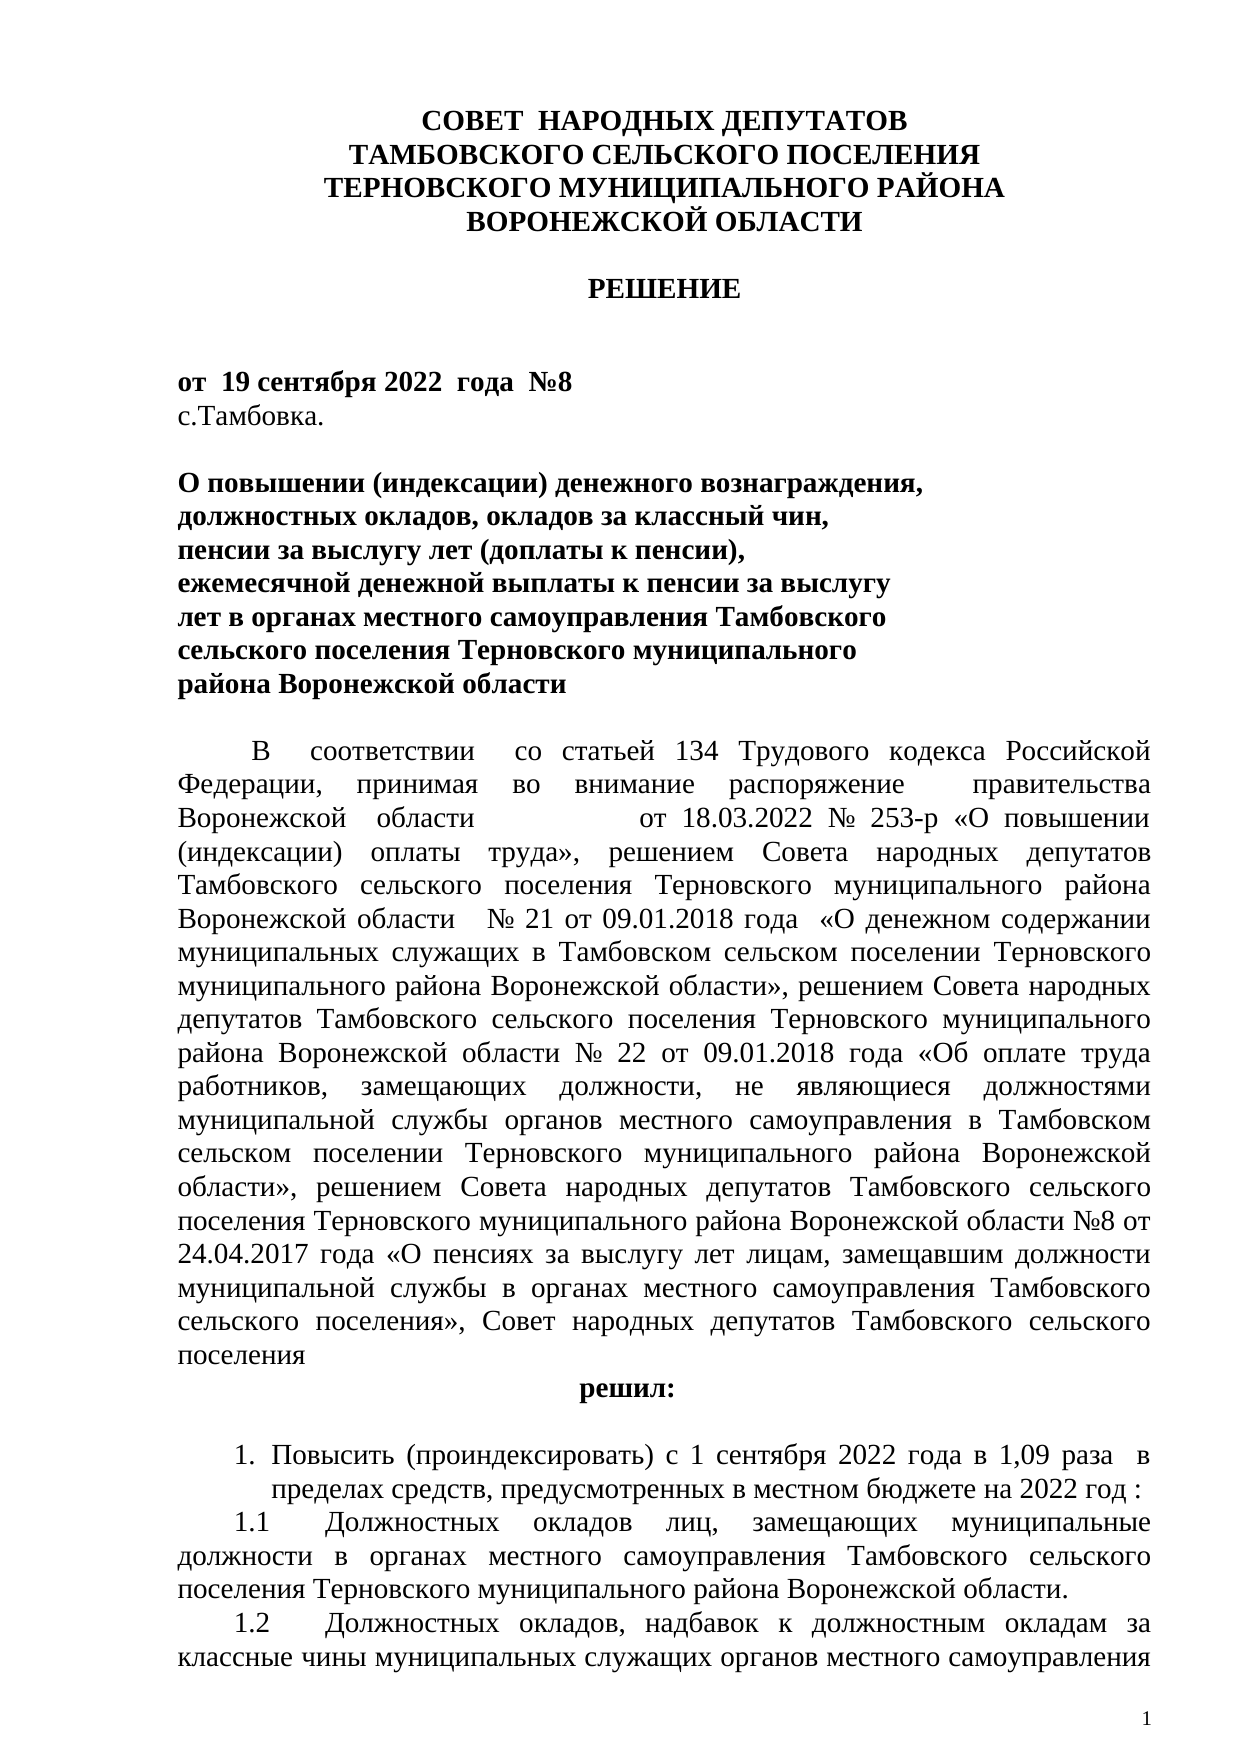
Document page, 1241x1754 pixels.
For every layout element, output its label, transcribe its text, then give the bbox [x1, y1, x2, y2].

text ТАМБОВСКОГО СЕЛЬСКОГО ПОСЕЛЕНИЯ [177, 137, 1152, 171]
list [177, 1605, 1152, 1672]
text В соответствии со статьей 134 Трудового кодекса Российской Федерации, принимая во внимание распоряжение правительства Воронежской области от 18.03.2022 № 253-р «О повышении (индексации) оплаты труда», решением Совета народных депутатов Тамбовского сельского поселения Терновского муниципального района Воронежской области № 21 от 09.01.2018 года «О денежном содержании муниципальных служащих в Тамбовском сельском поселении Терновского муниципального района Воронежской области», решением Совета народных депутатов Тамбовского сельского поселения Терновского муниципального района Воронежской области № 22 от 09.01.2018 года «Об оплате труда работников, замещающих должности, не являющиеся должностями муниципальной службы органов местного самоуправления в Тамбовском сельском поселении Терновского муниципального района Воронежской области», решением Совета народных депутатов Тамбовского сельского поселения Терновского муниципального района Воронежской области №8 от 24.04.2017 года «О пенсиях за выслугу лет лицам, замещавшим должности муниципальной службы в органах местного самоуправления Тамбовского сельского поселения», Совет народных депутатов Тамбовского сельского поселения [177, 733, 1152, 1370]
text решил: [177, 1370, 1152, 1404]
text должностных окладов, окладов за классный чин, [177, 498, 1152, 532]
text с.Тамбовка. [177, 398, 1152, 431]
text РЕШЕНИЕ [177, 271, 1152, 305]
text сельского поселения Терновского муниципального [177, 632, 1152, 666]
text пенсии за выслугу лет (доплаты к пенсии), [177, 532, 1152, 565]
text от 19 сентября 2022 года №8 [177, 364, 1152, 398]
text ежемесячной денежной выплаты к пенсии за выслугу [177, 565, 1152, 599]
text ВОРОНЕЖСКОЙ ОБЛАСТИ [177, 204, 1152, 238]
list Повысить (проиндексировать) с 1 сентября 2022 года в 1,09 раза в пределах средств, предусмотренных в местном бюджете на 2022 год : [233, 1437, 1152, 1504]
text ТЕРНОВСКОГО МУНИЦИПАЛЬНОГО РАЙОНА [177, 171, 1152, 204]
text О повышении (индексации) денежного вознаграждения, [177, 465, 1152, 498]
list Должностных окладов лиц, замещающих муниципальные должности в органах местного самоуправления Тамбовского сельского поселения Терновского муниципального района Воронежской области. [177, 1504, 1152, 1605]
text района Воронежской области [177, 666, 1152, 699]
text СОВЕТ НАРОДНЫХ ДЕПУТАТОВ [177, 103, 1152, 137]
text лет в органах местного самоуправления Тамбовского [177, 599, 1152, 632]
